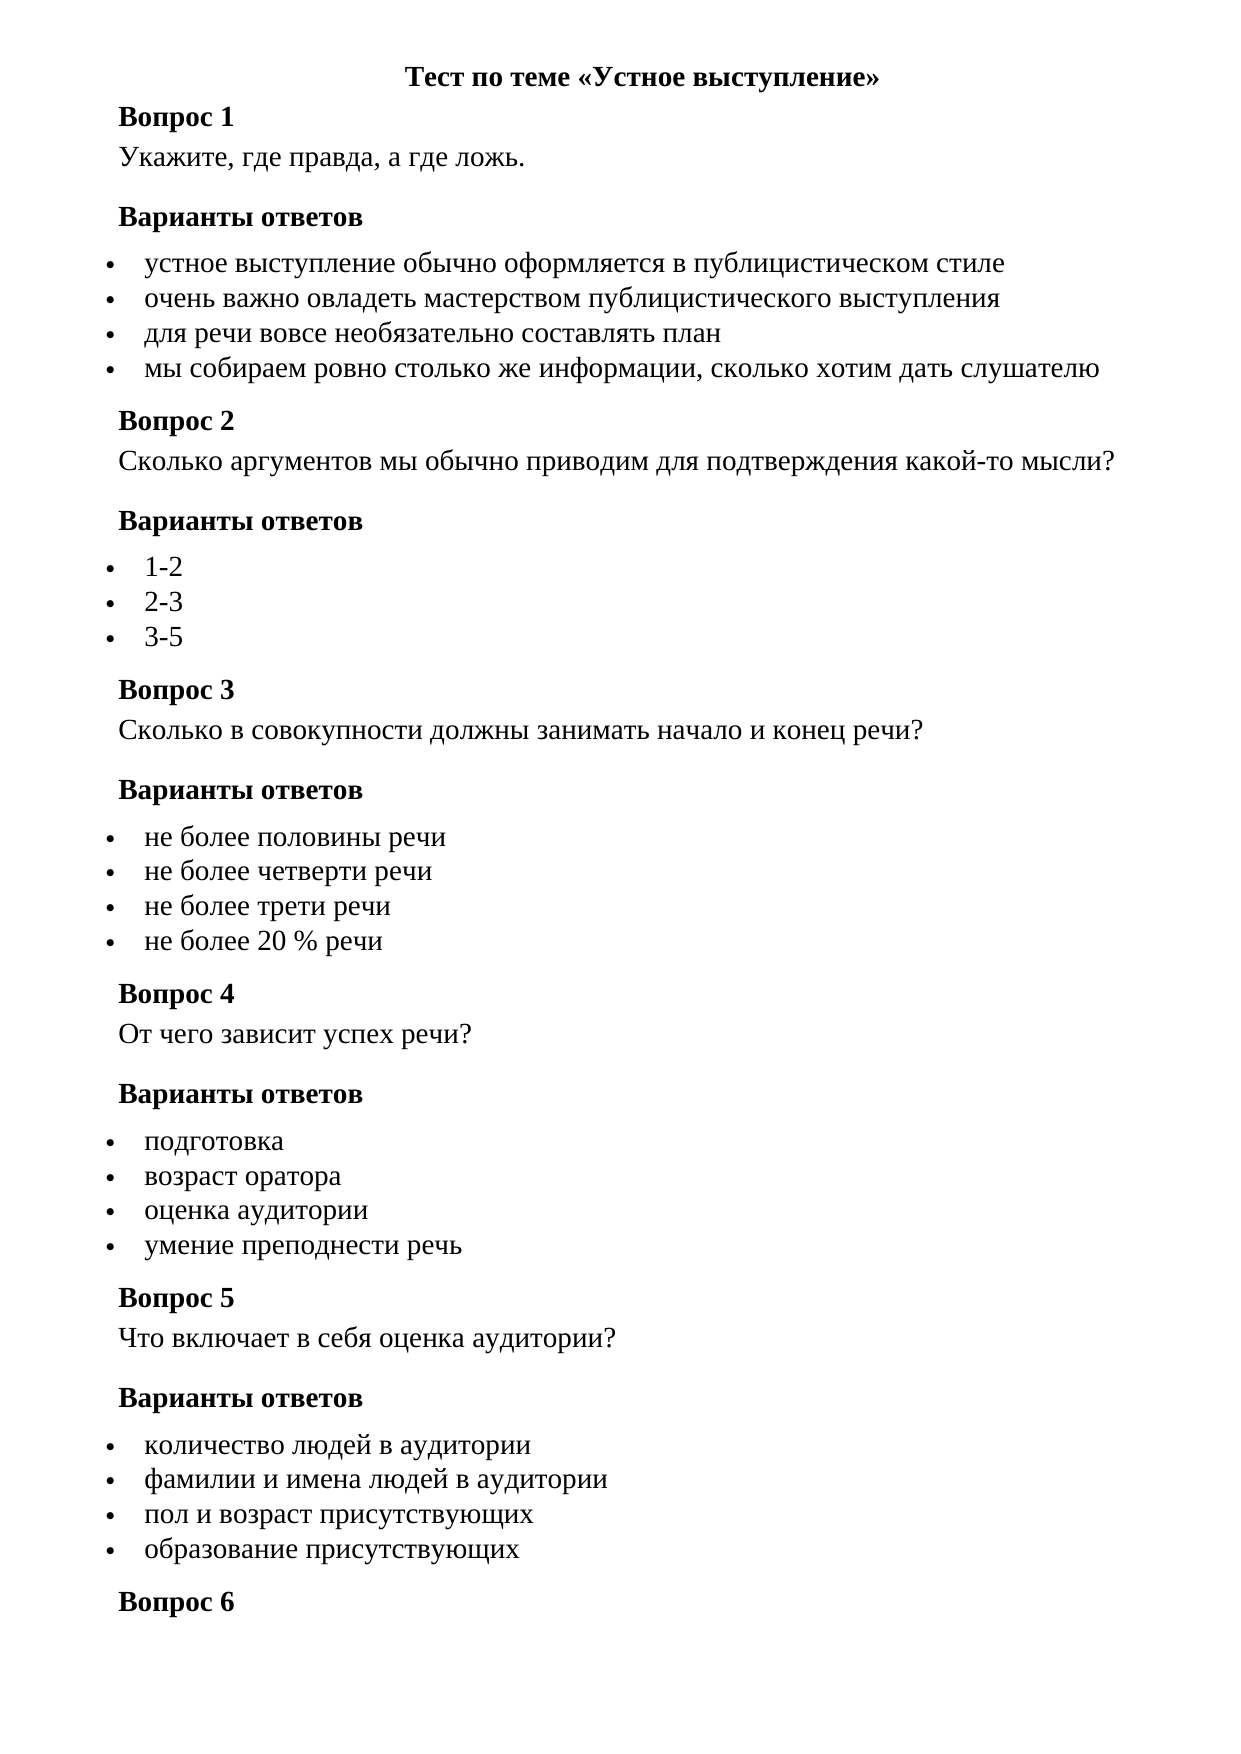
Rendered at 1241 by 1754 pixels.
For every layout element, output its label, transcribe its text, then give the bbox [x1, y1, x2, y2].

text Сколько аргументов мы обычно приводим для подтверждения какой-то мысли? [118, 443, 1167, 477]
text Вопрос 4 [118, 976, 1167, 1010]
text Вопрос 2 [118, 403, 1167, 437]
list устное выступление обычно оформляется в публицистическом стиле [107, 245, 1167, 279]
text Тест по теме «Устное выступление» [118, 59, 1167, 93]
list 1-2 [107, 549, 1167, 583]
text От чего зависит успех речи? [118, 1017, 1167, 1050]
text Укажите, где правда, а где ложь. [118, 139, 1167, 173]
text Варианты ответов [118, 1380, 1167, 1414]
text Варианты ответов [118, 503, 1167, 536]
list подготовка [107, 1123, 1167, 1156]
list возраст оратора [107, 1158, 1167, 1191]
list оценка аудитории [107, 1192, 1167, 1226]
list 3-5 [107, 619, 1167, 653]
list образование присутствующих [107, 1531, 1167, 1565]
text Сколько в совокупности должны занимать начало и конец речи? [118, 712, 1167, 746]
list мы собираем ровно столько же информации, сколько хотим дать слушателю [107, 350, 1167, 384]
list не более трети речи [107, 888, 1167, 922]
list для речи вовсе необязательно составлять план [107, 315, 1167, 349]
text Вопрос 3 [118, 672, 1167, 706]
text Вопрос 1 [118, 99, 1167, 133]
text Варианты ответов [118, 772, 1167, 806]
list не более половины речи [107, 819, 1167, 852]
text Что включает в себя оценка аудитории? [118, 1321, 1167, 1354]
text Варианты ответов [118, 1076, 1167, 1110]
list не более четверти речи [107, 853, 1167, 887]
list количество людей в аудитории [107, 1427, 1167, 1460]
text Варианты ответов [118, 199, 1167, 232]
list умение преподнести речь [107, 1227, 1167, 1261]
list не более 20 % речи [107, 923, 1167, 957]
list 2-3 [107, 584, 1167, 618]
list пол и возраст присутствующих [107, 1497, 1167, 1530]
text Вопрос 6 [118, 1584, 1167, 1618]
list фамилии и имена людей в аудитории [107, 1462, 1167, 1495]
list очень важно овладеть мастерством публицистического выступления [107, 280, 1167, 314]
text Вопрос 5 [118, 1281, 1167, 1314]
